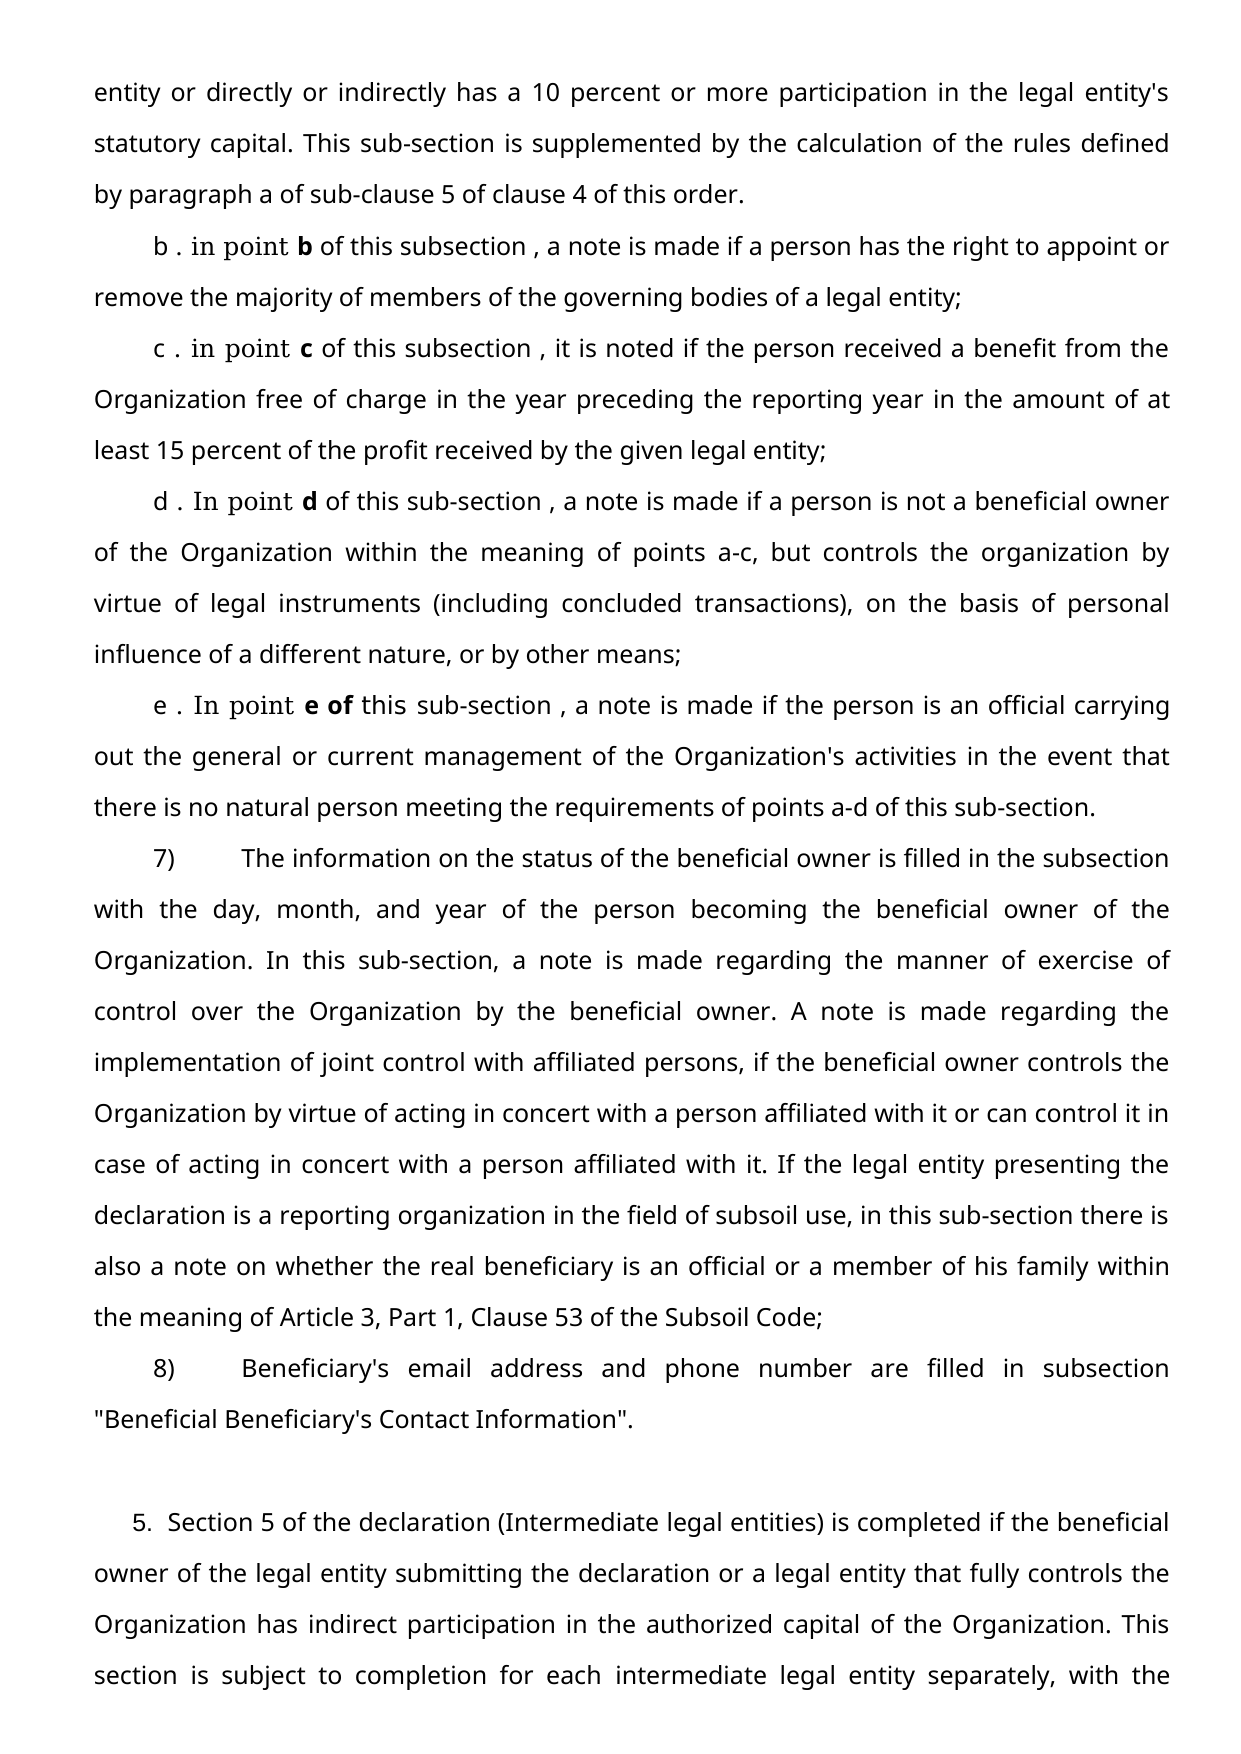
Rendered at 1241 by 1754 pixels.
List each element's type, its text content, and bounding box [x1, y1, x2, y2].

text d . In point d of this sub-section , a note is made if a person is not a beneficial owner of the Organization within the meaning of points a-c, but controls the organization by virtue of legal instruments (including concluded transactions), on the basis of personal influence of a different nature, or by other means; [94, 483, 1171, 671]
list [94, 1504, 1171, 1691]
text b . in point b of this subsection , a note is made if a person has the right to appoint or remove the majority of members of the governing bodies of a legal entity; [94, 228, 1171, 313]
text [94, 75, 1171, 211]
list The information on the status of the beneficial owner is filled in the subsection with the day, month, and year of the person becoming the beneficial owner of the Organization. In this sub-section, a note is made regarding the manner of exercise of control over the Organization by the beneficial owner. A note is made regarding the implementation of joint control with affiliated persons, if the beneficial owner controls the Organization by virtue of acting in concert with a person affiliated with it or can control it in case of acting in concert with a person affiliated with it. If the legal entity presenting the declaration is a reporting organization in the field of subsoil use, in this sub-section there is also a note on whether the real beneficiary is an official or a member of his family within the meaning of Article 3, Part 1, Clause 53 of the Subsoil Code; [94, 841, 1171, 1334]
text c . in point c of this subsection , it is noted if the person received a benefit from the Organization free of charge in the year preceding the reporting year in the amount of at least 15 percent of the profit received by the given legal entity; [94, 330, 1171, 466]
text e . In point e of this sub-section , a note is made if the person is an official carrying out the general or current management of the Organization's activities in the event that there is no natural person meeting the requirements of points a-d of this sub-section. [94, 687, 1171, 824]
list Beneficiary's email address and phone number are filled in subsection "Beneficial Beneficiary's Contact Information". [94, 1351, 1171, 1436]
